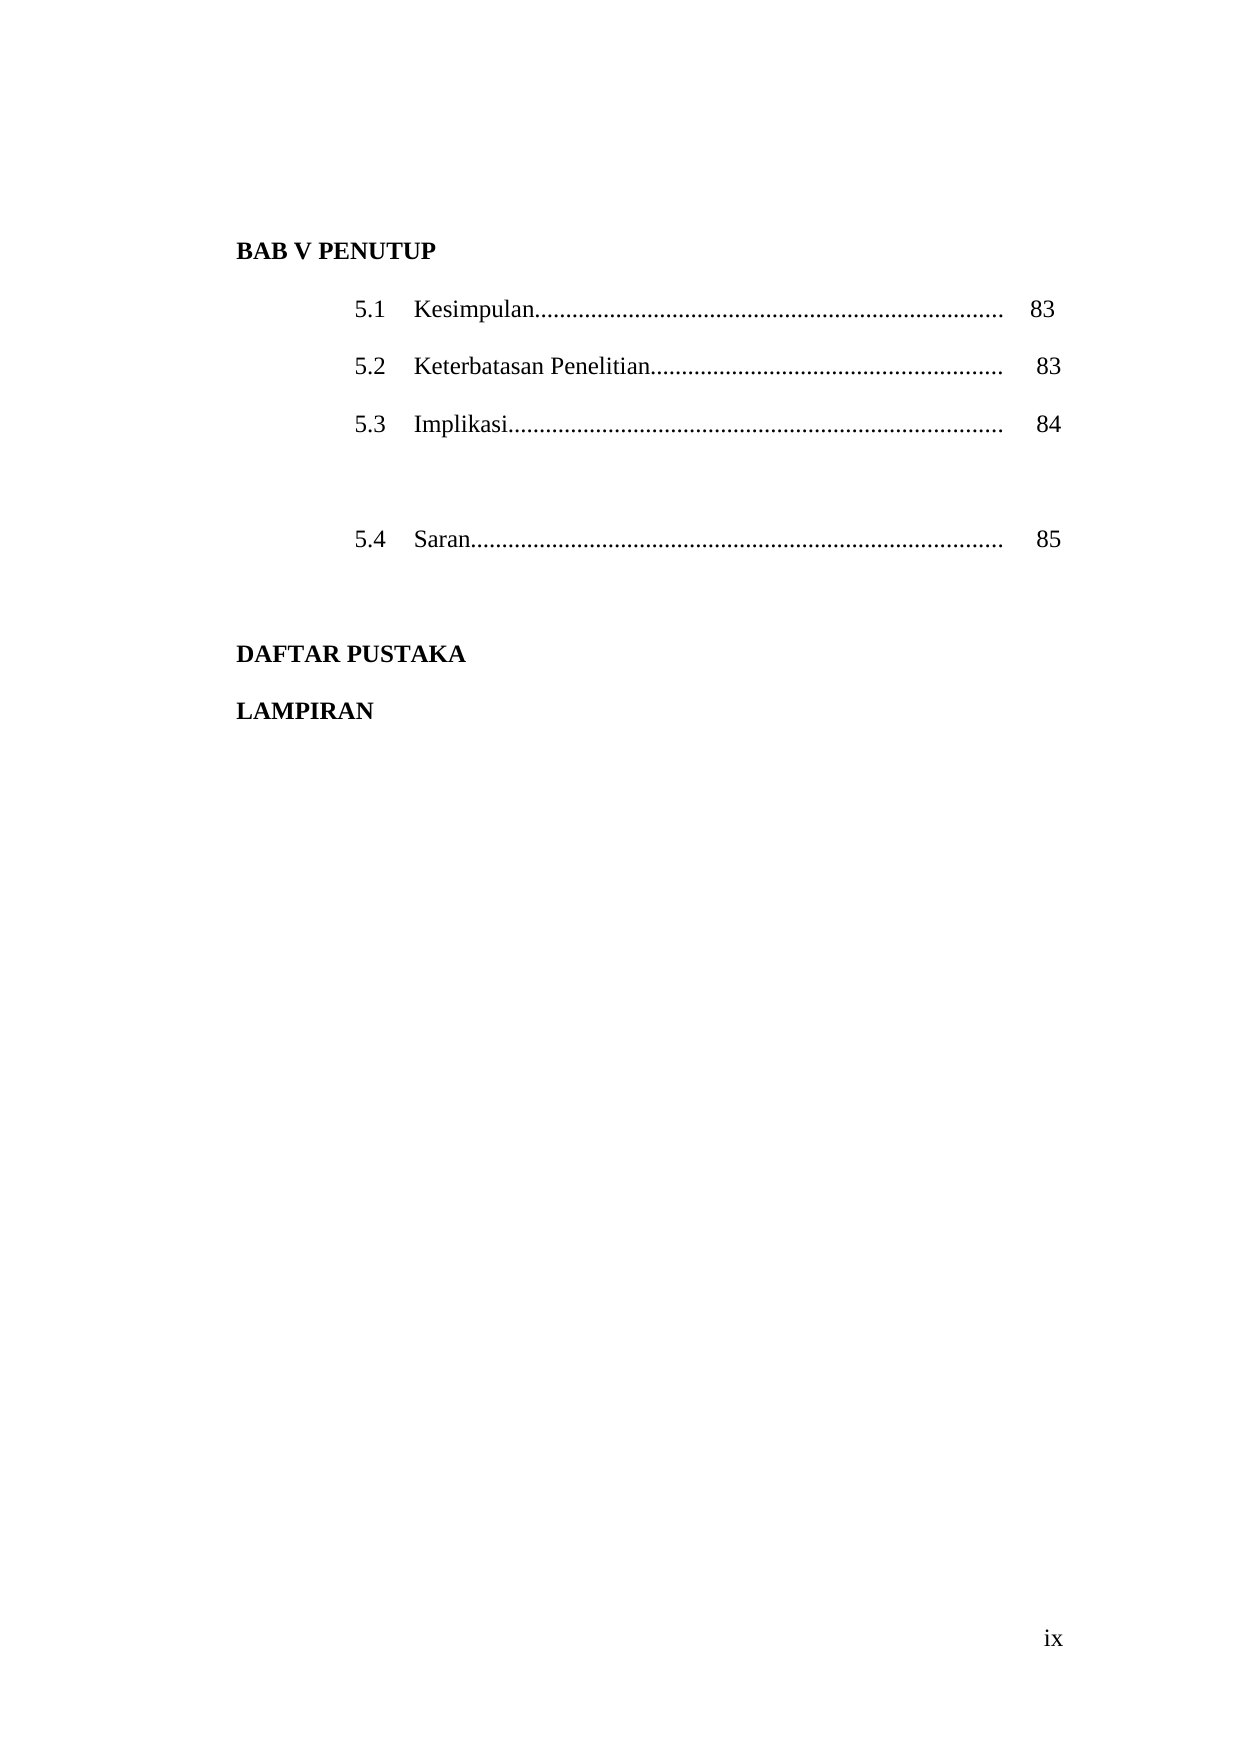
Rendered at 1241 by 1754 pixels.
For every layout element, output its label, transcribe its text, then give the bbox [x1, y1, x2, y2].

list DAFTAR PUSTAKA [236, 639, 1063, 667]
list Kesimpulan 83 [354, 294, 1063, 322]
list Keterbatasan Penelitian 83 [354, 351, 1063, 380]
list Implikasi 84 [354, 409, 1063, 437]
list LAMPIRAN [236, 696, 1063, 725]
list Saran 85 [354, 524, 1063, 552]
text BAB V PENUTUP [236, 236, 1063, 265]
